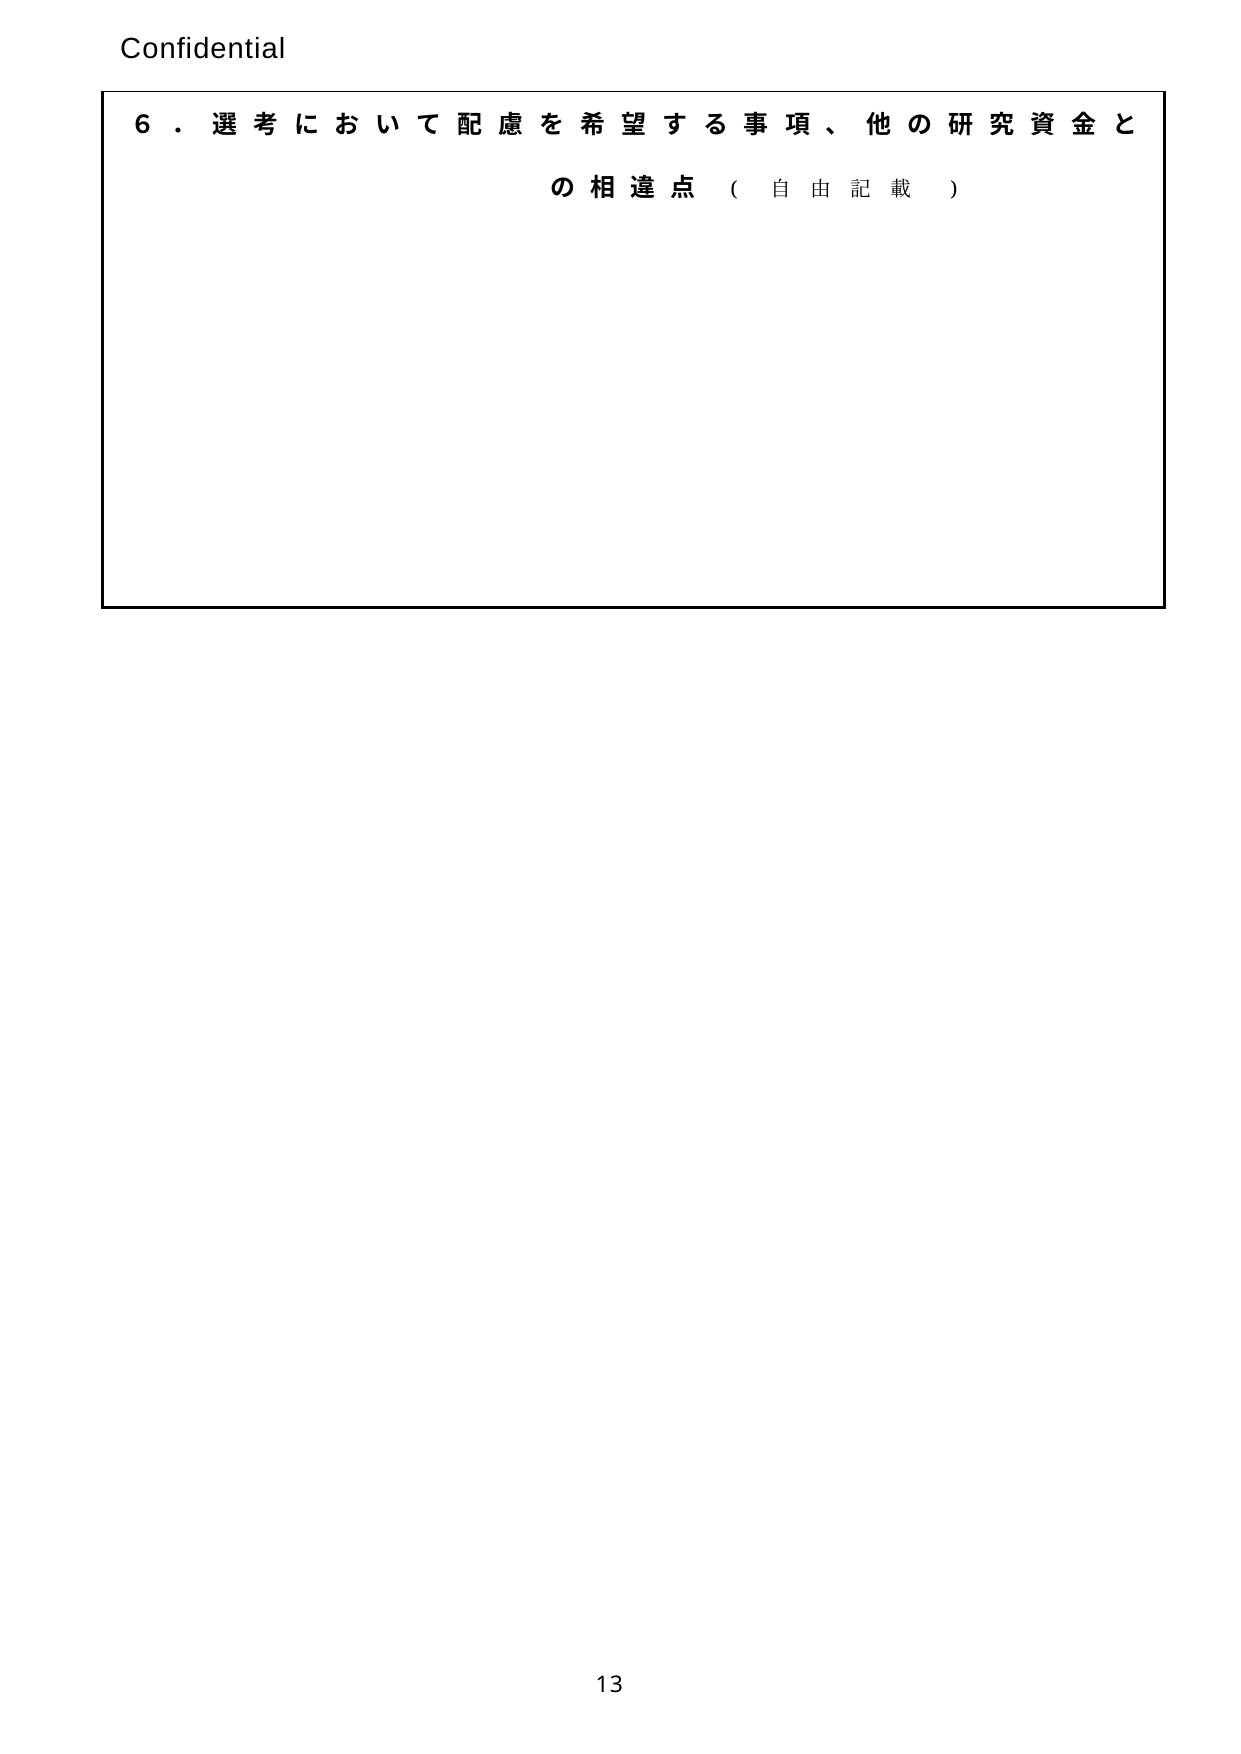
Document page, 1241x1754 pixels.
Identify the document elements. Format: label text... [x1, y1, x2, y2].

table_cell ６．選考において配慮を希望する事項、他の研究資金との相違点(自由記載) [104, 92, 1163, 606]
